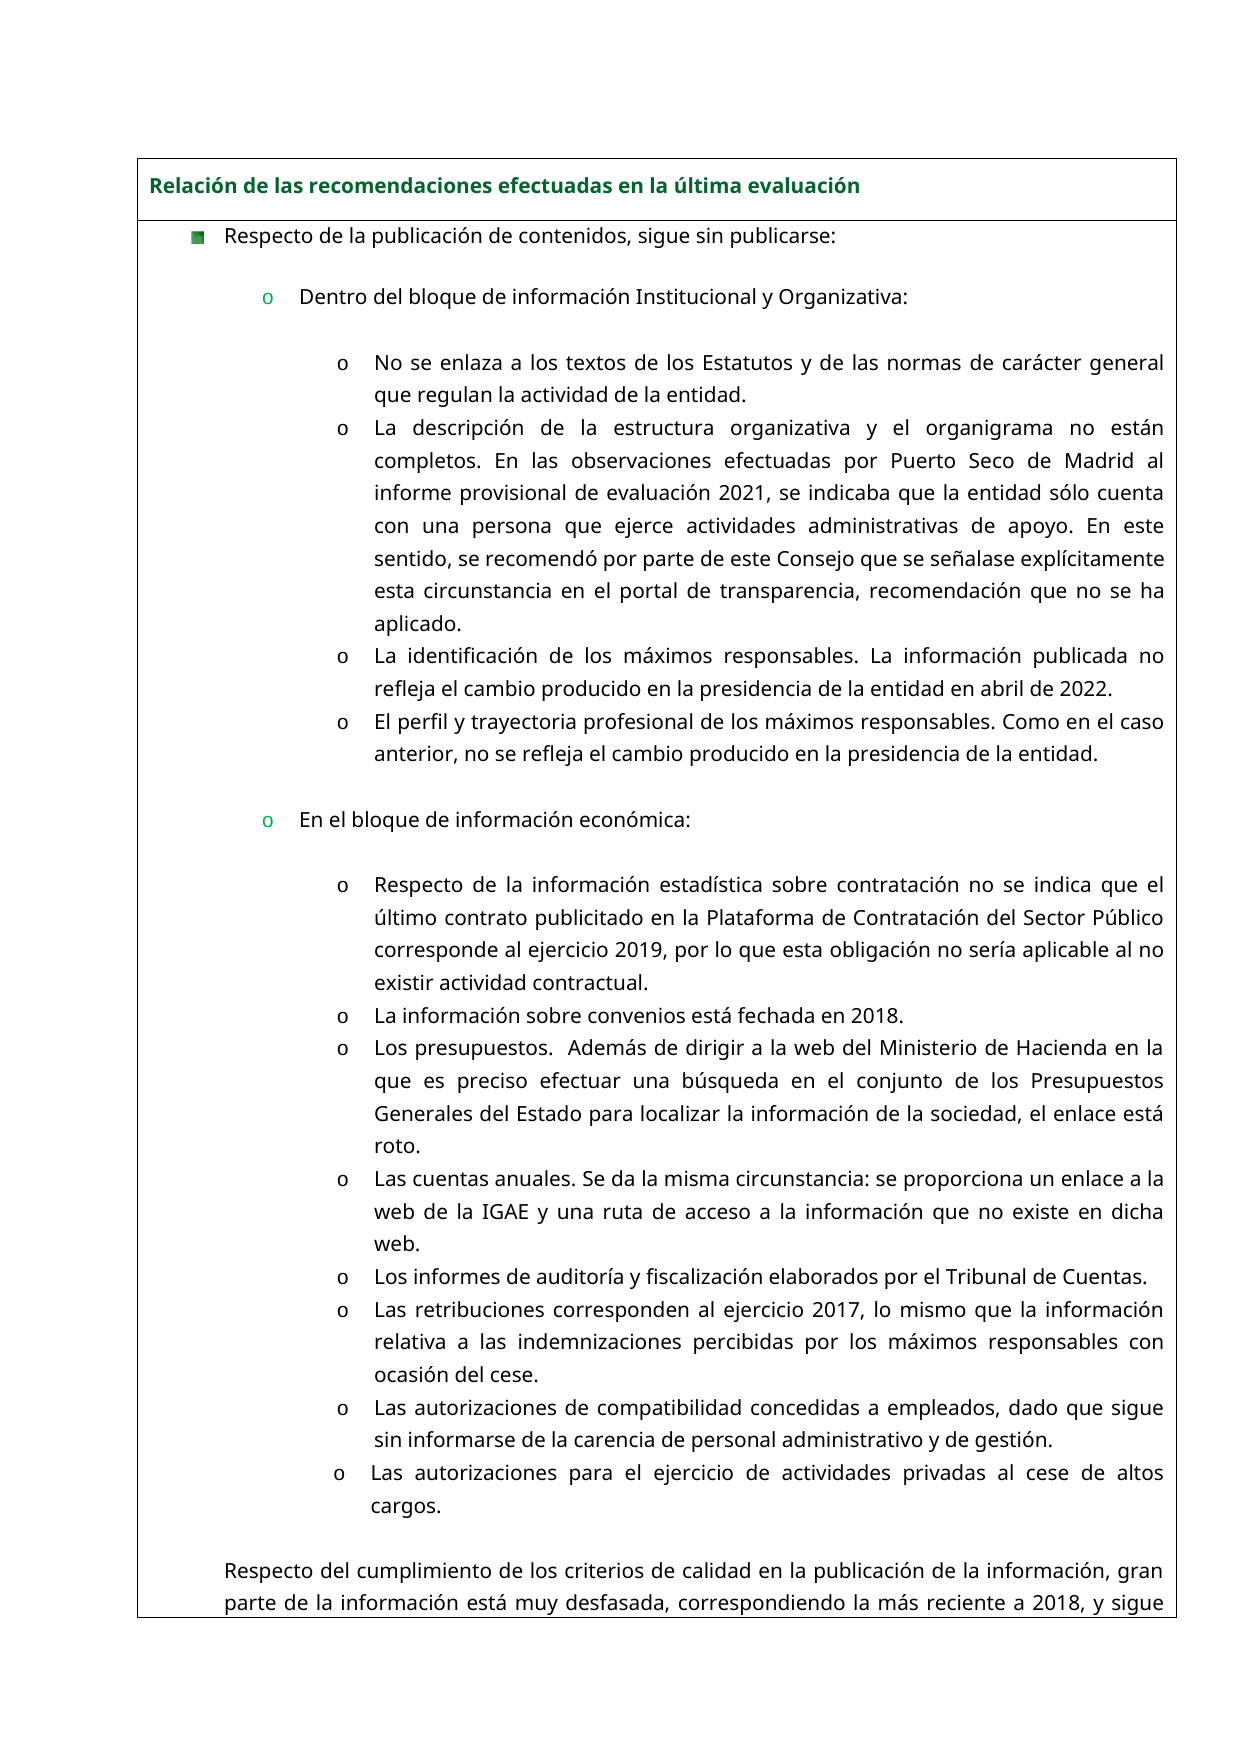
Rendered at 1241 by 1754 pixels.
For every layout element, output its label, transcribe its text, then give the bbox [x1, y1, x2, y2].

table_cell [138, 221, 1176, 1617]
table_header Relación de las recomendaciones efectuadas en la última evaluación [138, 159, 1176, 220]
picture [187, 227, 204, 244]
